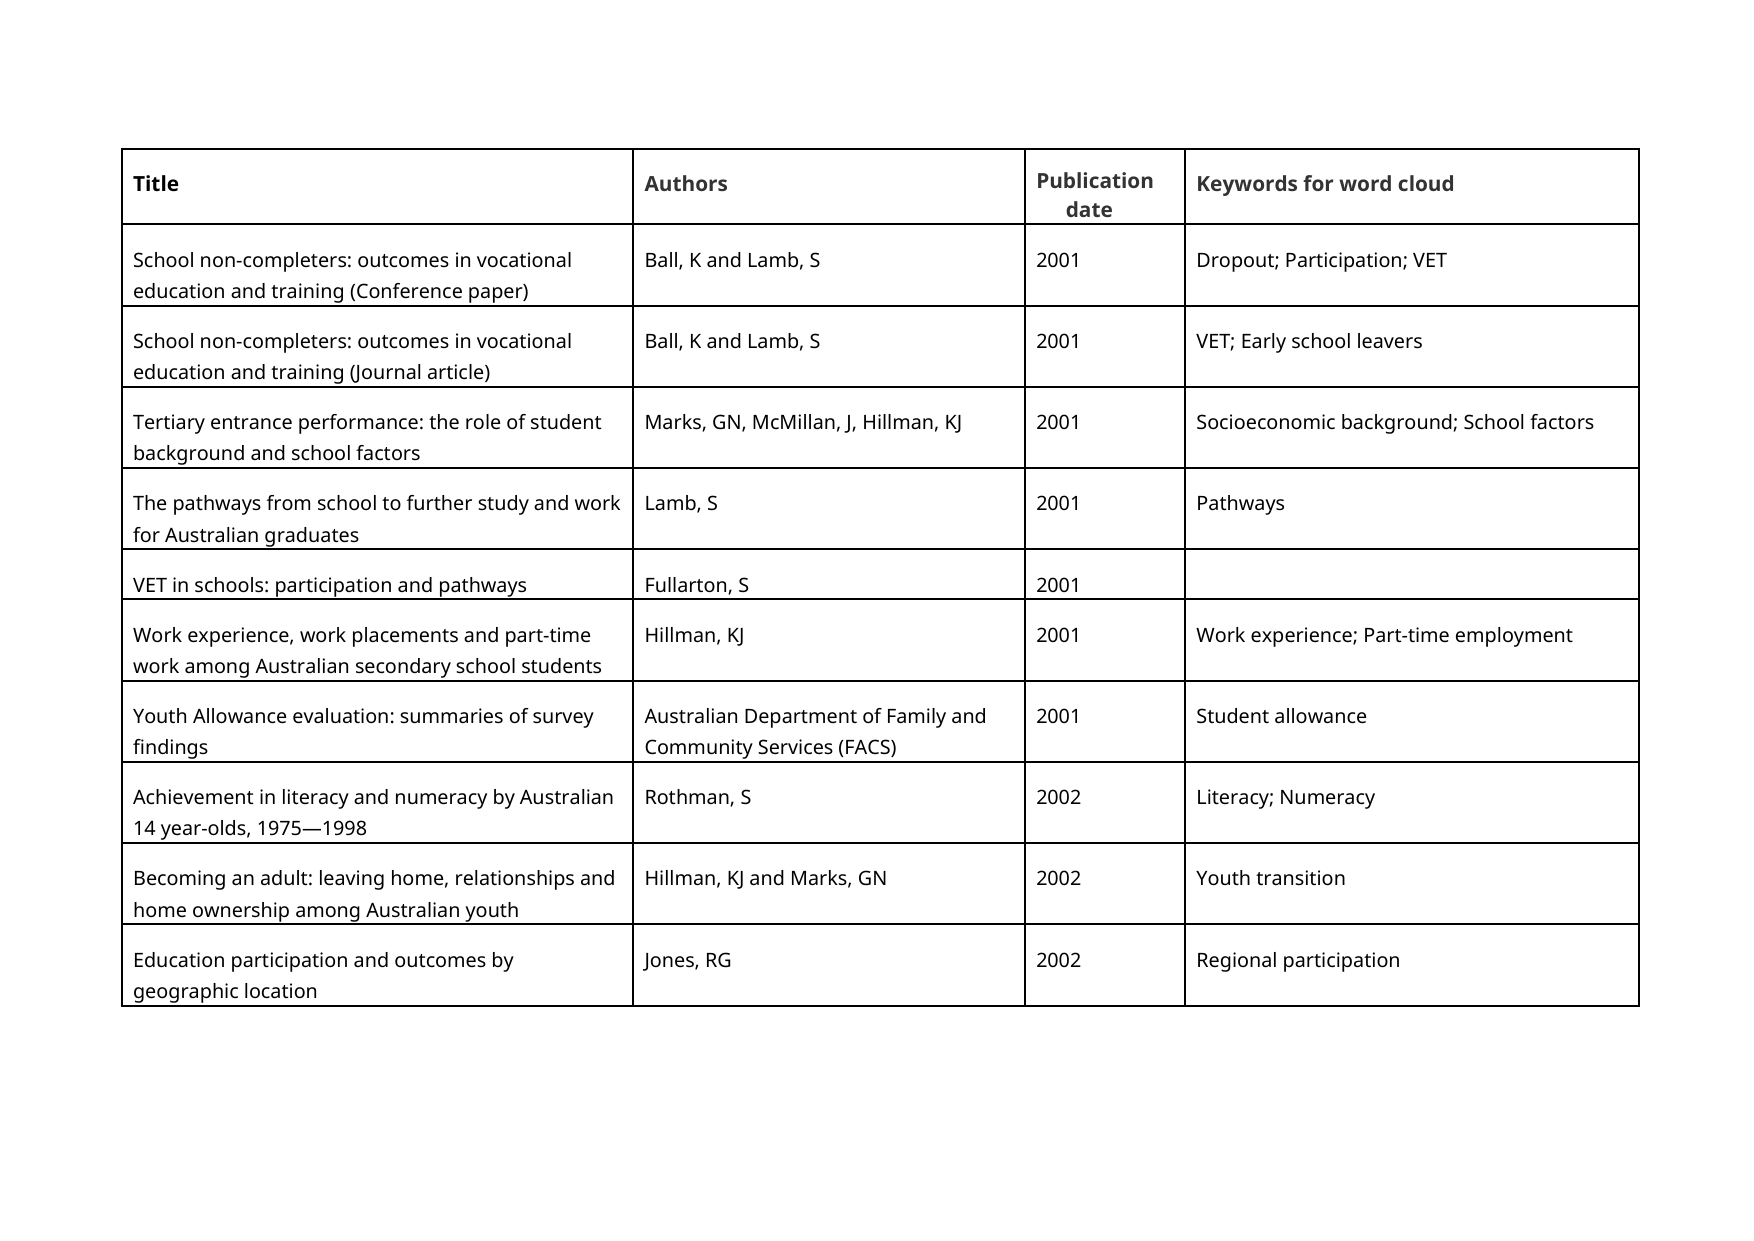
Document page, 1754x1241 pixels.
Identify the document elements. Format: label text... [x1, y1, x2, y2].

table_cell Student allowance [1186, 682, 1638, 761]
table_cell Marks, GN, McMillan, J, Hillman, KJ [634, 388, 1024, 467]
table_cell Rothman, S [634, 763, 1024, 842]
table_cell 2001 [1026, 307, 1184, 386]
table_cell 2001 [1026, 600, 1184, 679]
table_cell VET; Early school leavers [1186, 307, 1638, 386]
table_cell Hillman, KJ and Marks, GN [634, 844, 1024, 923]
table_cell Youth transition [1186, 844, 1638, 923]
table_cell 2001 [1026, 225, 1184, 304]
table_cell Tertiary entrance performance: the role of student background and school factors [123, 388, 632, 467]
table_cell 2001 [1026, 550, 1184, 598]
table_cell Fullarton, S [634, 550, 1024, 598]
table_header Publication date [1026, 150, 1184, 223]
table_cell Pathways [1186, 469, 1638, 548]
table_cell Becoming an adult: leaving home, relationships and home ownership among Australian youth [123, 844, 632, 923]
table_cell Regional participation [1186, 925, 1638, 1004]
table_cell School non-completers: outcomes in vocational education and training (Conference paper) [123, 225, 632, 304]
table_cell VET in schools: participation and pathways [123, 550, 632, 598]
table_cell Ball, K and Lamb, S [634, 225, 1024, 304]
table_cell Achievement in literacy and numeracy by Australian 14 year-olds, 1975—1998 [123, 763, 632, 842]
table_cell The pathways from school to further study and work for Australian graduates [123, 469, 632, 548]
table_cell 2002 [1026, 925, 1184, 1004]
table_header Title [123, 150, 632, 223]
table_cell Work experience, work placements and part-time work among Australian secondary school students [123, 600, 632, 679]
table_header Keywords for word cloud [1186, 150, 1638, 223]
table_cell Literacy; Numeracy [1186, 763, 1638, 842]
table_cell Dropout; Participation; VET [1186, 225, 1638, 304]
table_cell 2001 [1026, 469, 1184, 548]
table_cell Australian Department of Family and Community Services (FACS) [634, 682, 1024, 761]
table_cell [1186, 550, 1638, 598]
table_cell 2001 [1026, 682, 1184, 761]
table_cell Ball, K and Lamb, S [634, 307, 1024, 386]
table_cell Youth Allowance evaluation: summaries of survey findings [123, 682, 632, 761]
table_cell Socioeconomic background; School factors [1186, 388, 1638, 467]
table_header Authors [634, 150, 1024, 223]
table_cell Hillman, KJ [634, 600, 1024, 679]
table_cell Education participation and outcomes by geographic location [123, 925, 632, 1004]
table_cell 2002 [1026, 763, 1184, 842]
table_cell School non-completers: outcomes in vocational education and training (Journal article) [123, 307, 632, 386]
table_cell Lamb, S [634, 469, 1024, 548]
table_cell Work experience; Part-time employment [1186, 600, 1638, 679]
table_cell 2002 [1026, 844, 1184, 923]
table_cell 2001 [1026, 388, 1184, 467]
table_cell Jones, RG [634, 925, 1024, 1004]
